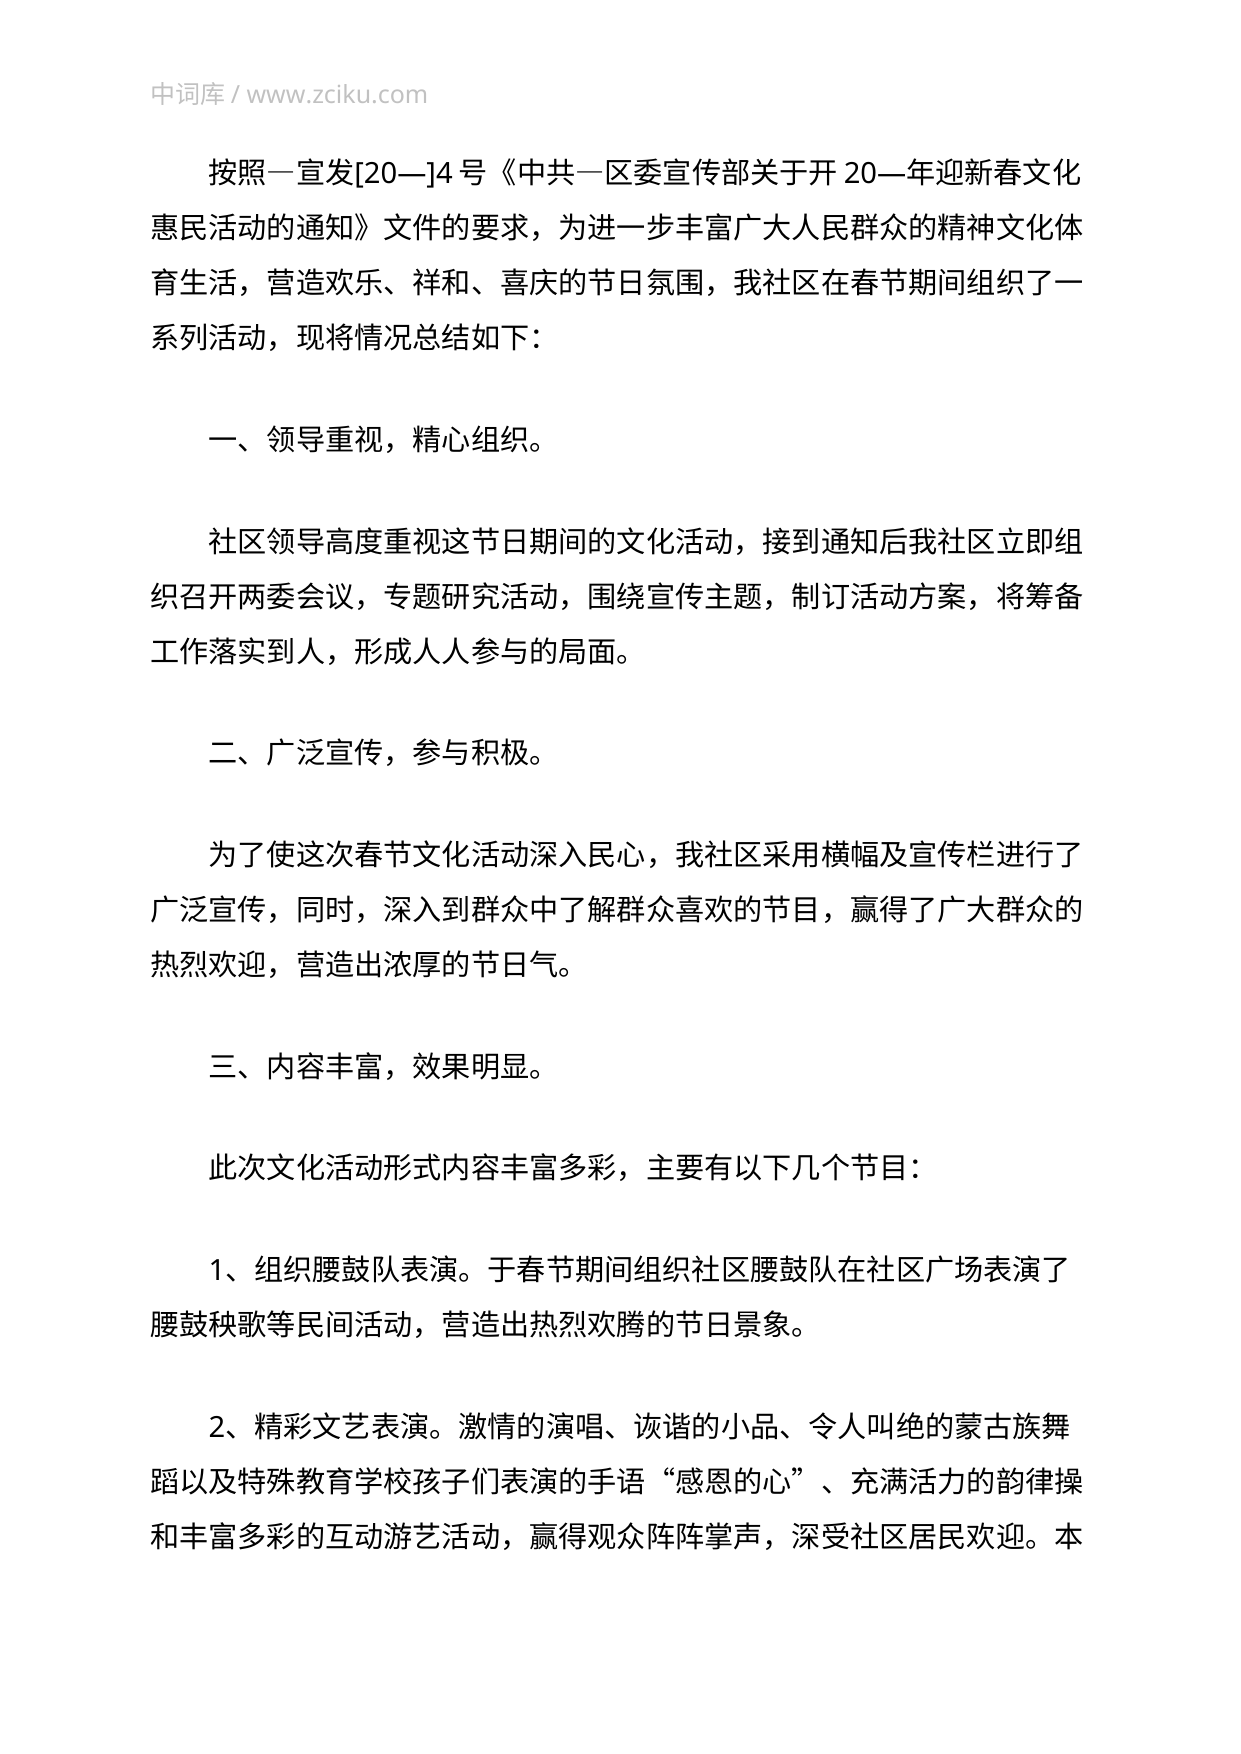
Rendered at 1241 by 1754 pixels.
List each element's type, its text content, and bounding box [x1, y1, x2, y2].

text 为了使这次春节文化活动深入民心，我社区采用横幅及宣传栏进行了广泛宣传，同时，深入到群众中了解群众喜欢的节目，赢得了广大群众的热烈欢迎，营造出浓厚的节日气。 [150, 832, 1090, 984]
text 三、内容丰富，效果明显。 [150, 1043, 1090, 1086]
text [150, 1403, 1090, 1556]
text 1、组织腰鼓队表演。于春节期间组织社区腰鼓队在社区广场表演了腰鼓秧歌等民间活动，营造出热烈欢腾的节日景象。 [150, 1247, 1090, 1344]
text 一、领导重视，精心组织。 [150, 417, 1090, 459]
text 二、广泛宣传，参与积极。 [150, 730, 1090, 772]
text 社区领导高度重视这节日期间的文化活动，接到通知后我社区立即组织召开两委会议，专题研究活动，围绕宣传主题，制订活动方案，将筹备工作落实到人，形成人人参与的局面。 [150, 518, 1090, 670]
text 按照—宣发[20—]4号《中共—区委宣传部关于开20—年迎新春文化惠民活动的通知》文件的要求，为进一步丰富广大人民群众的精神文化体育生活，营造欢乐、祥和、喜庆的节日氛围，我社区在春节期间组织了一系列活动，现将情况总结如下： [150, 150, 1090, 357]
text 此次文化活动形式内容丰富多彩，主要有以下几个节目： [150, 1145, 1090, 1187]
